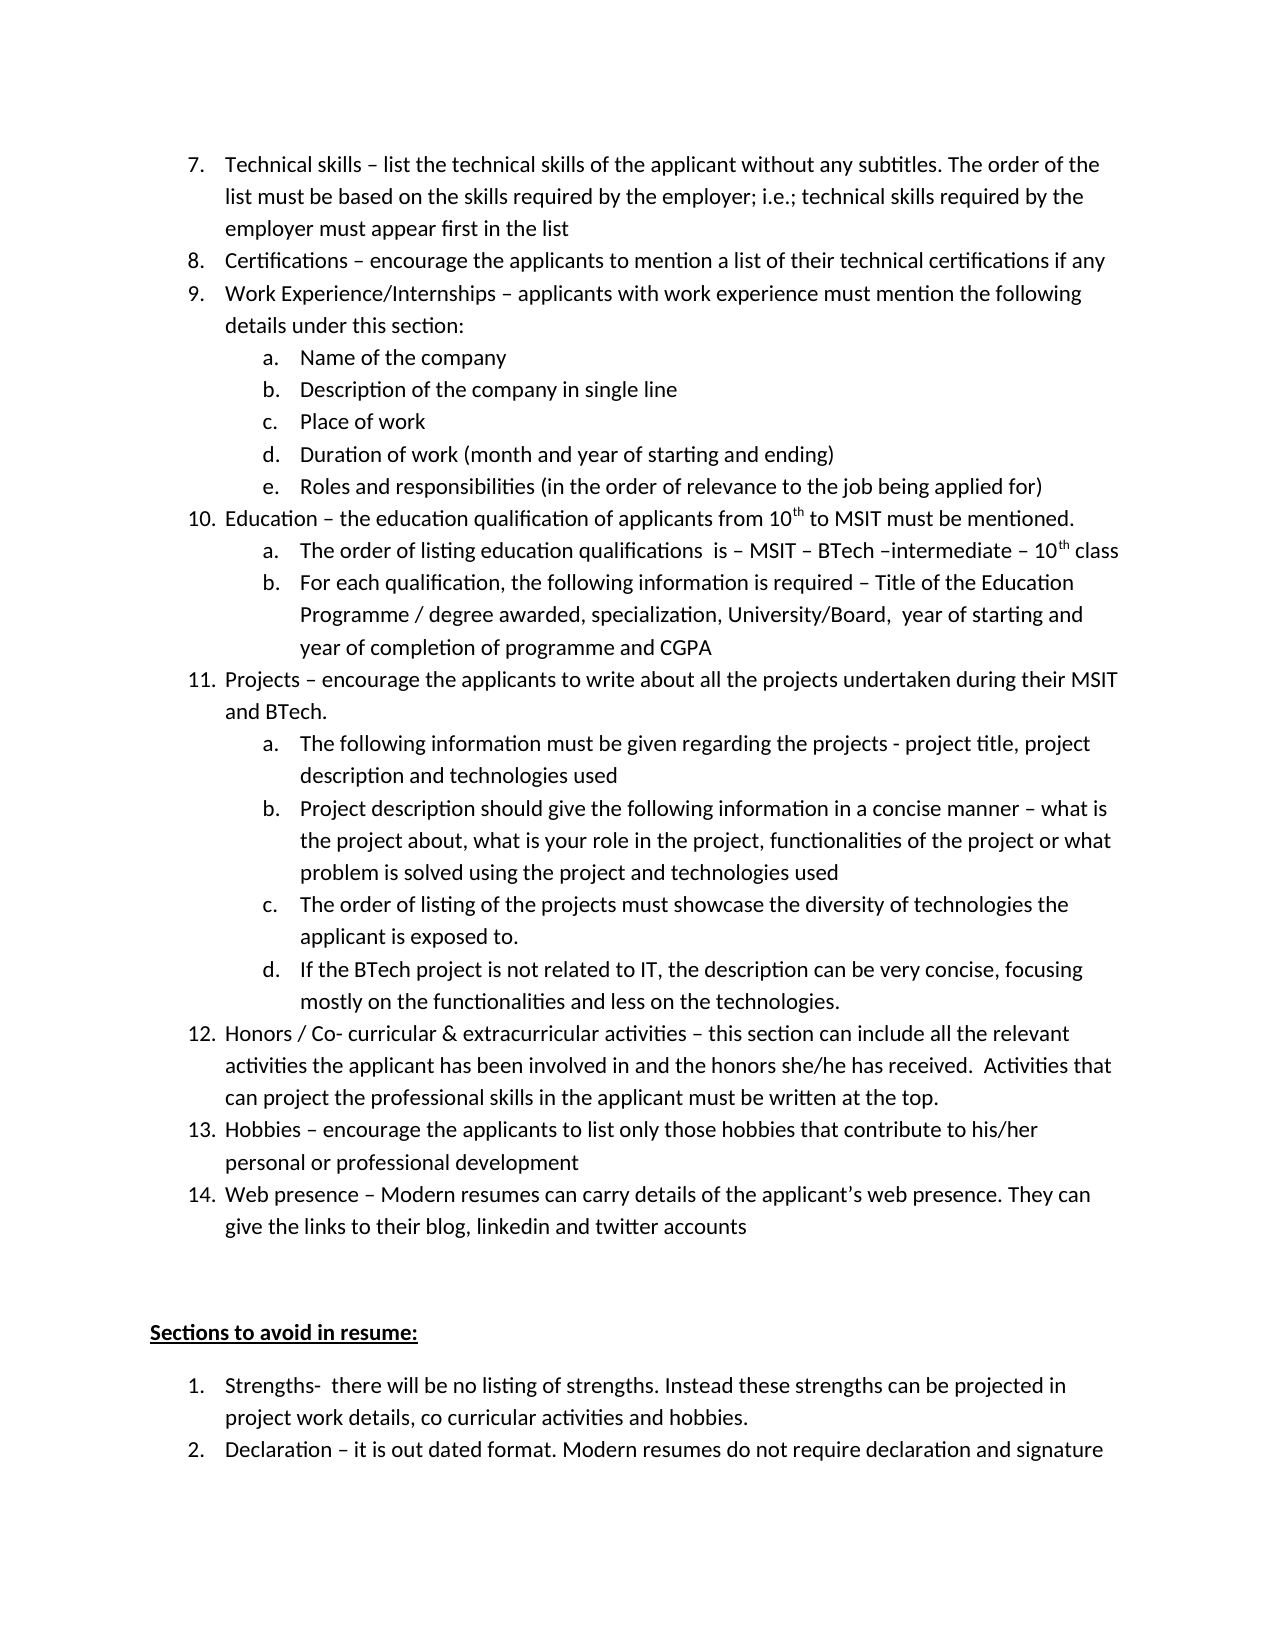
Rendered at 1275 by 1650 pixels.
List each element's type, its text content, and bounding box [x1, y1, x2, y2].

list Education – the education qualification of applicants from 10th to MSIT must be mentioned. [187, 504, 1125, 532]
list Hobbies – encourage the applicants to list only those hobbies that contribute to his/her personal or professional development [187, 1116, 1125, 1176]
list The order of listing education qualifications is – MSIT – BTech –intermediate – 10th class [262, 536, 1125, 564]
list The following information must be given regarding the projects - project title, project description and technologies used [262, 729, 1125, 789]
text Sections to avoid in resume: [150, 1318, 1125, 1346]
list Work Experience/Internships – applicants with work experience must mention the following details under this section: [187, 279, 1125, 339]
list Description of the company in single line [262, 375, 1125, 403]
list Projects – encourage the applicants to write about all the projects undertaken during their MSIT and BTech. [187, 665, 1125, 725]
list Place of work [262, 407, 1125, 436]
list For each qualification, the following information is required – Title of the Education Programme / degree awarded, specialization, University/Board, year of starting and year of completion of programme and CGPA [262, 568, 1125, 661]
list Declaration – it is out dated format. Modern resumes do not require declaration and signature [187, 1436, 1125, 1464]
list Duration of work (month and year of starting and ending) [262, 440, 1125, 468]
list Technical skills – list the technical skills of the applicant without any subtitles. The order of the list must be based on the skills required by the employer; i.e.; technical skills required by the employer must appear first in the list [187, 150, 1125, 242]
list Web presence – Modern resumes can carry details of the applicant’s web presence. They can give the links to their blog, linkedin and twitter accounts [187, 1180, 1125, 1240]
list Certifications – encourage the applicants to mention a list of their technical certifications if any [187, 247, 1125, 274]
list Project description should give the following information in a concise manner – what is the project about, what is your role in the project, functionalities of the project or what problem is solved using the project and technologies used [262, 794, 1125, 886]
list Strengths- there will be no listing of strengths. Instead these strengths can be projected in project work details, co curricular activities and hobbies. [187, 1371, 1125, 1431]
list The order of listing of the projects must showcase the diversity of technologies the applicant is exposed to. [262, 890, 1125, 951]
list Name of the company [262, 343, 1125, 371]
list If the BTech project is not related to IT, the description can be very concise, focusing mostly on the functionalities and less on the technologies. [262, 955, 1125, 1015]
list Roles and responsibilities (in the order of relevance to the job being applied for) [262, 472, 1125, 500]
list Honors / Co- curricular & extracurricular activities – this section can include all the relevant activities the applicant has been involved in and the honors she/he has received. Activities that can project the professional skills in the applicant must be written at the top. [187, 1019, 1125, 1111]
